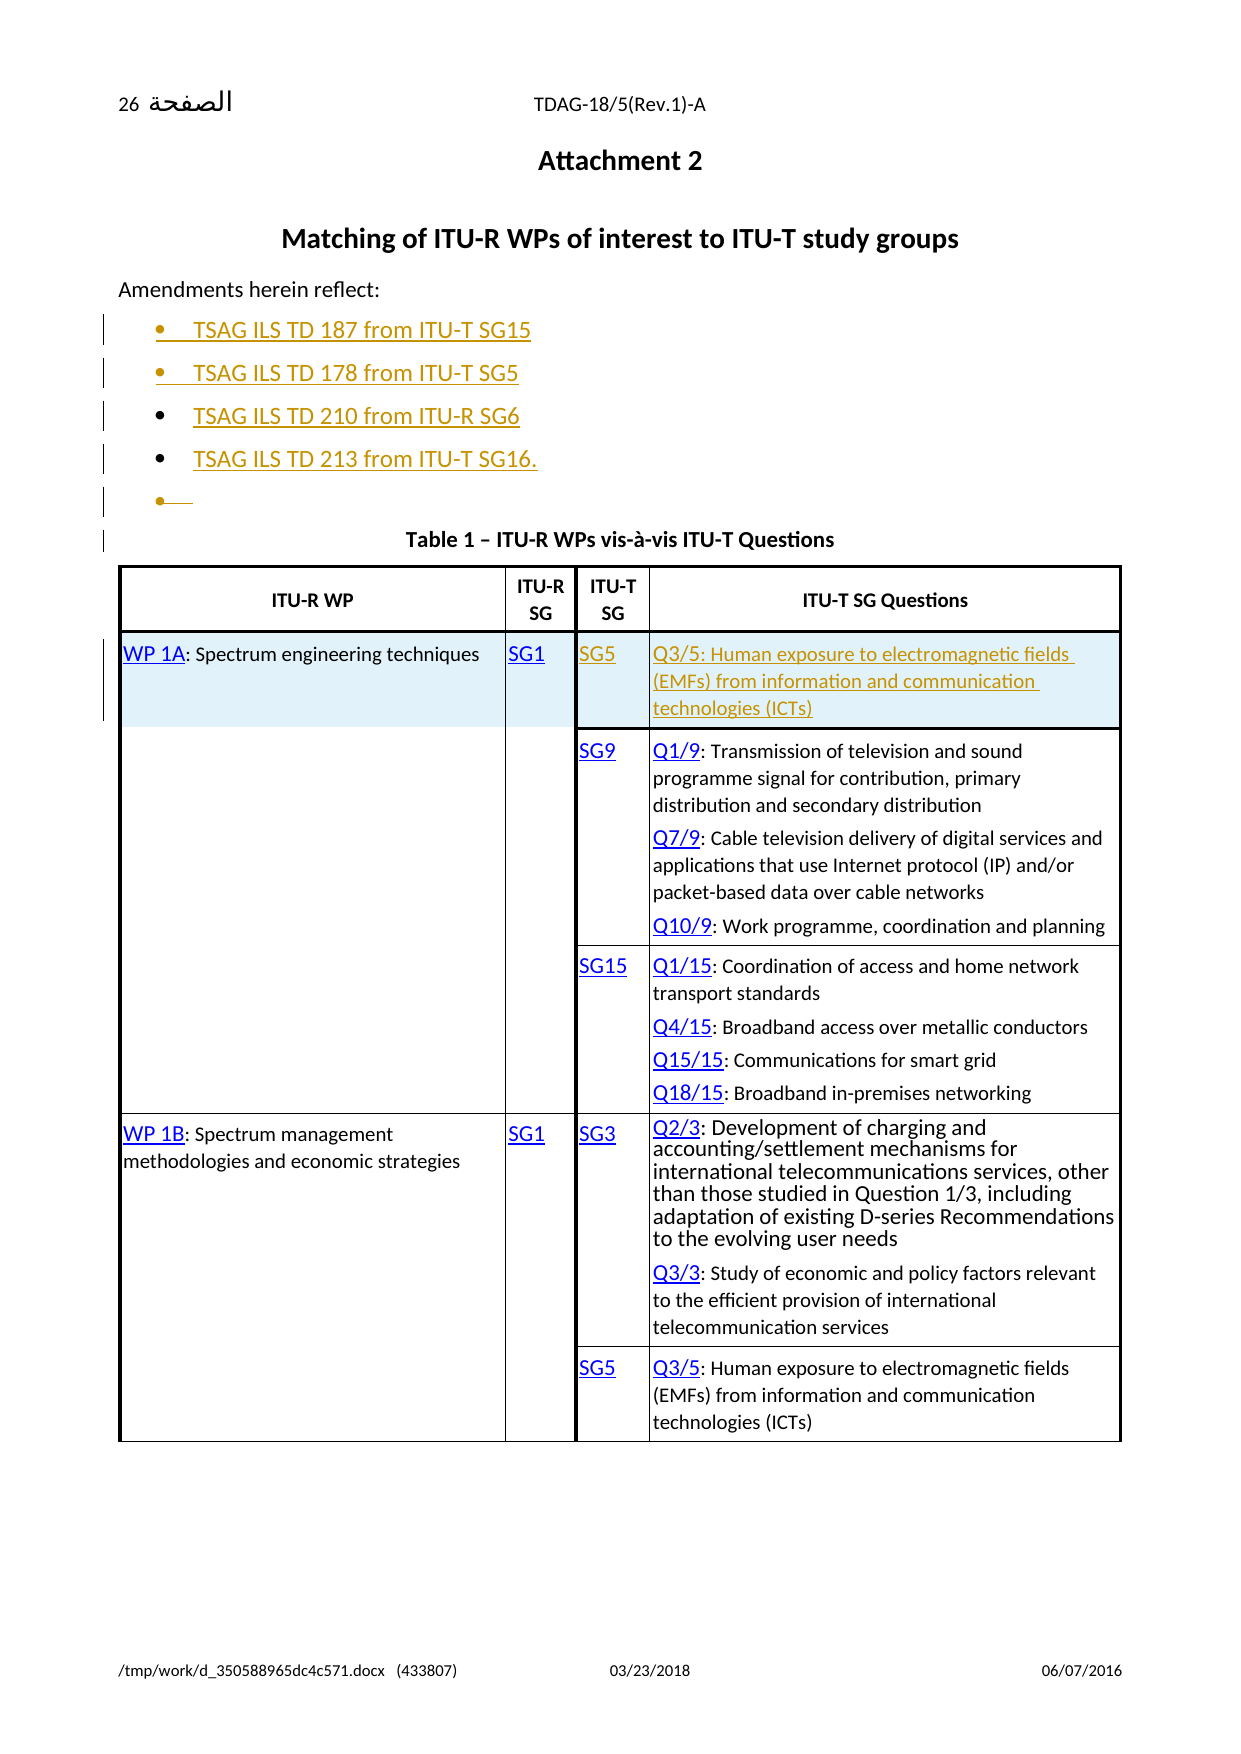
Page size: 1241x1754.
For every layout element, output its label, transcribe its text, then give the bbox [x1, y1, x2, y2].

table_cell Q2/3: Development of charging and accounting/settlement mechanisms for international telecommunications services, other than those studied in Question 1/3, including adaptation of existing D-series Recommendations to the evolving user needs Q3/3: Study of economic and policy factors relevant to the efficient provision of international telecommunication services [650, 1114, 1119, 1346]
table_cell WP 1B: Spectrum management methodologies and economic strategies [122, 1114, 505, 1441]
table_cell SG1 [506, 1114, 574, 1441]
table_cell SG15 [578, 946, 649, 1112]
text Matching of ITU-R WPs of interest to ITU-T study groups [118, 226, 1122, 254]
table_cell Q1/9: Transmission of television and sound programme signal for contribution, primary distribution and secondary distribution Q7/9: Cable television delivery of digital services and applications that use Internet protocol (IP) and/or packet-based data over cable networks Q10/9: Work programme, coordination and planning [650, 730, 1119, 945]
table_cell SG3 [578, 1114, 649, 1346]
table_cell Q1/15: Coordination of access and home network transport standards Q4/15: Broadband access over metallic conductors Q15/15: Communications for smart grid Q18/15: Broadband in-premises networking [650, 946, 1119, 1112]
table_header ITU-R WP [122, 568, 505, 630]
table_header ITU-T SG Questions [650, 568, 1119, 630]
table_cell Q3/5: Human exposure to electromagnetic fields (EMFs) from information and communication technologies (ICTs) [650, 1347, 1119, 1441]
table_cell SG9 [578, 730, 649, 945]
table_cell SG5 [578, 1347, 649, 1441]
text Attachment 2 [118, 148, 1122, 176]
table_header ITU-R SG [506, 568, 574, 630]
text Table 1 – ITU-R WPs vis-à-vis ITU-T Questions [118, 529, 1122, 552]
table_header ITU-T SG [578, 568, 649, 630]
text Amendments herein reflect: [118, 279, 1122, 302]
